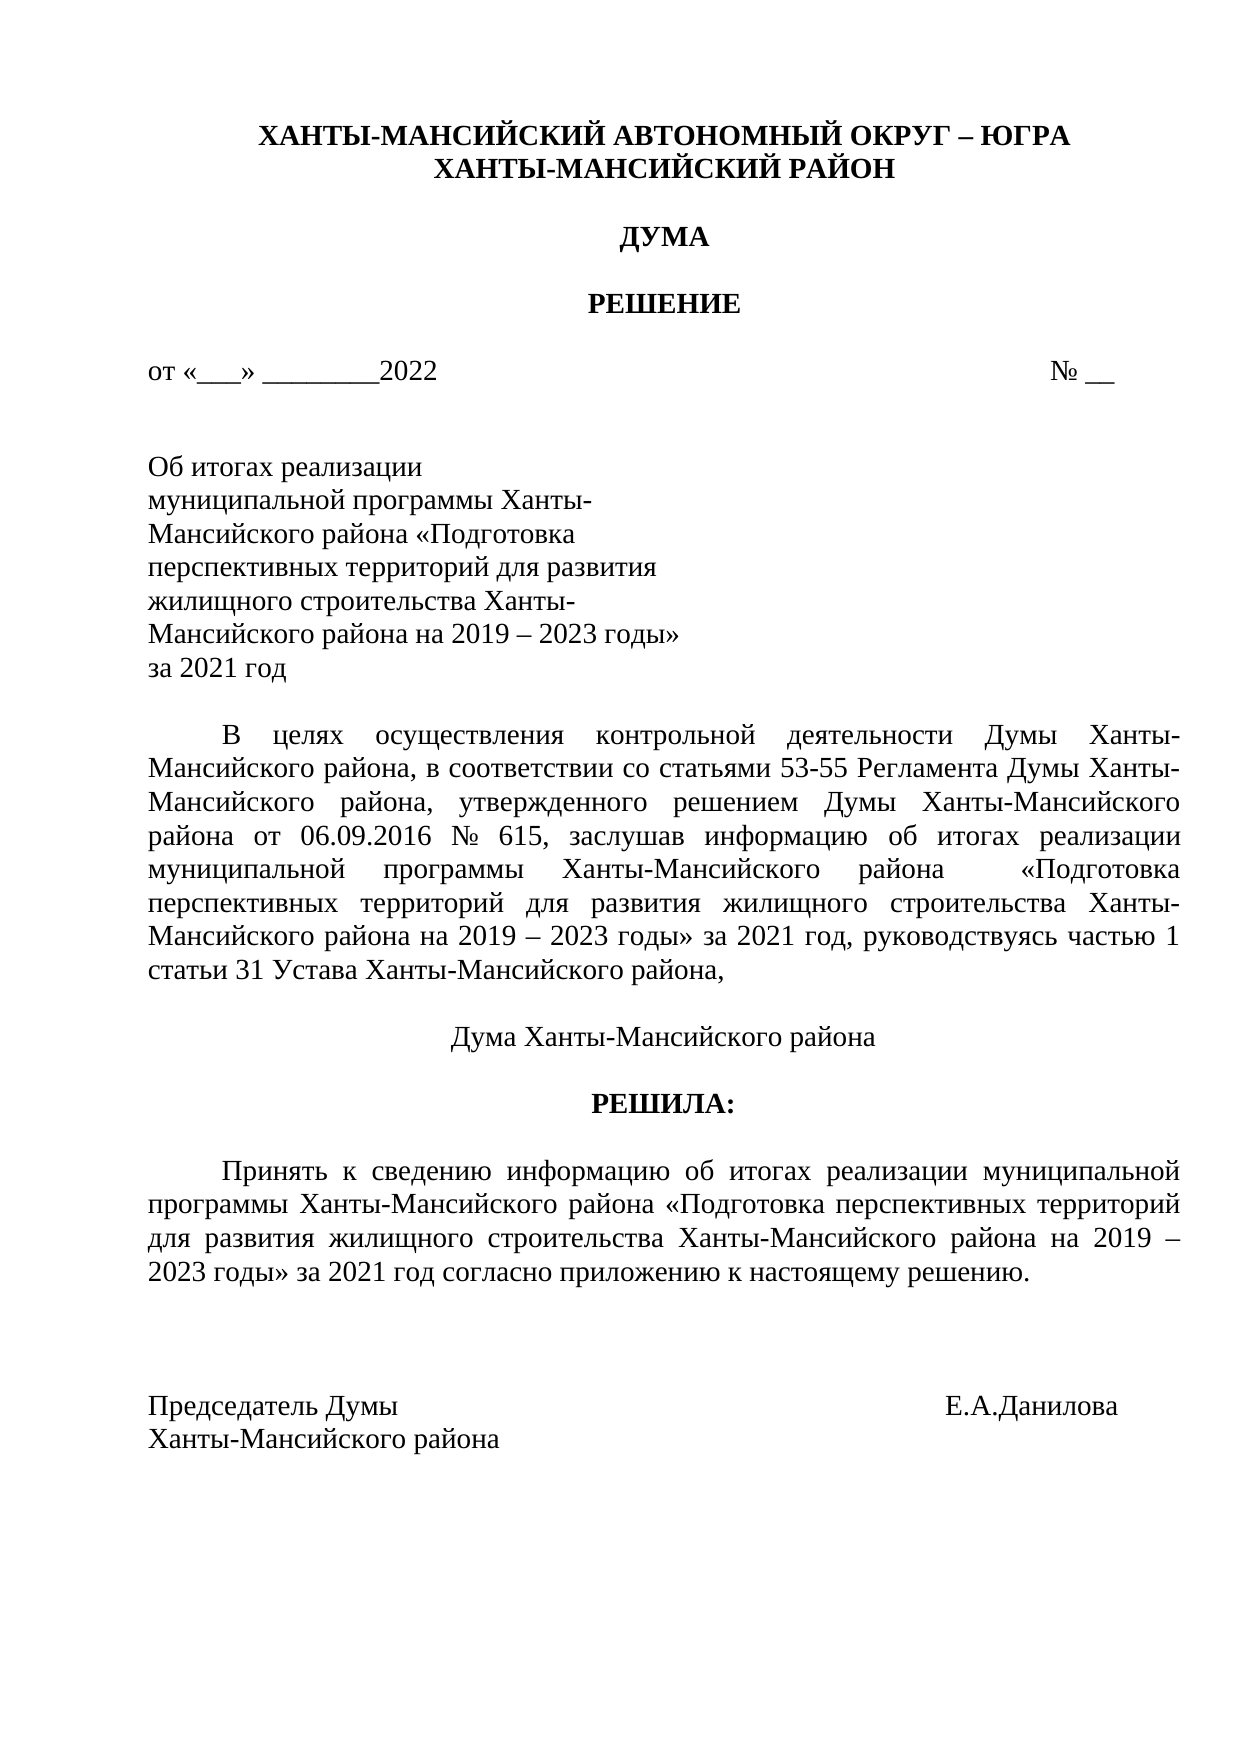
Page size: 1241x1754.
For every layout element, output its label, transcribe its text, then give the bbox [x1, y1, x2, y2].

text Мансийского района на 2019 – 2023 годы» [148, 616, 1181, 650]
text ХАНТЫ-МАНСИЙСКИЙ АВТОНОМНЫЙ ОКРУГ – ЮГРА [148, 118, 1181, 152]
text Принять к сведению информацию об итогах реализации муниципальной программы Ханты-Мансийского района «Подготовка перспективных территорий для развития жилищного строительства Ханты-Мансийского района на 2019 – 2023 годы» за 2021 год согласно приложению к настоящему решению. [148, 1153, 1181, 1287]
text перспективных территорий для развития [148, 549, 1181, 583]
text от «___» ________2022 № __ [148, 353, 1181, 386]
text ДУМА [148, 219, 1181, 252]
text за 2021 год [148, 650, 1181, 683]
text В целях осуществления контрольной деятельности Думы Ханты-Мансийского района, в соответствии со статьями 53-55 Регламента Думы Ханты-Мансийского района, утвержденного решением Думы Ханты-Мансийского района от 06.09.2016 № 615, заслушав информацию об итогах реализации муниципальной программы Ханты-Мансийского района «Подготовка перспективных территорий для развития жилищного строительства Ханты-Мансийского района на 2019 – 2023 годы» за 2021 год, руководствуясь частью 1 статьи 31 Устава Ханты-Мансийского района, [148, 717, 1181, 985]
text Об итогах реализации [148, 449, 1181, 482]
text Председатель Думы Е.А.Данилова [148, 1388, 1181, 1421]
text жилищного строительства Ханты- [148, 583, 1181, 616]
text РЕШИЛА: [148, 1086, 1179, 1119]
text Ханты-Мансийского района [148, 1421, 1181, 1455]
text ХАНТЫ-МАНСИЙСКИЙ РАЙОН [148, 152, 1181, 185]
text Дума Ханты-Мансийского района [148, 1019, 1179, 1052]
text Мансийского района «Подготовка [148, 516, 1181, 549]
text РЕШЕНИЕ [148, 286, 1181, 319]
text муниципальной программы Ханты- [148, 482, 1181, 516]
